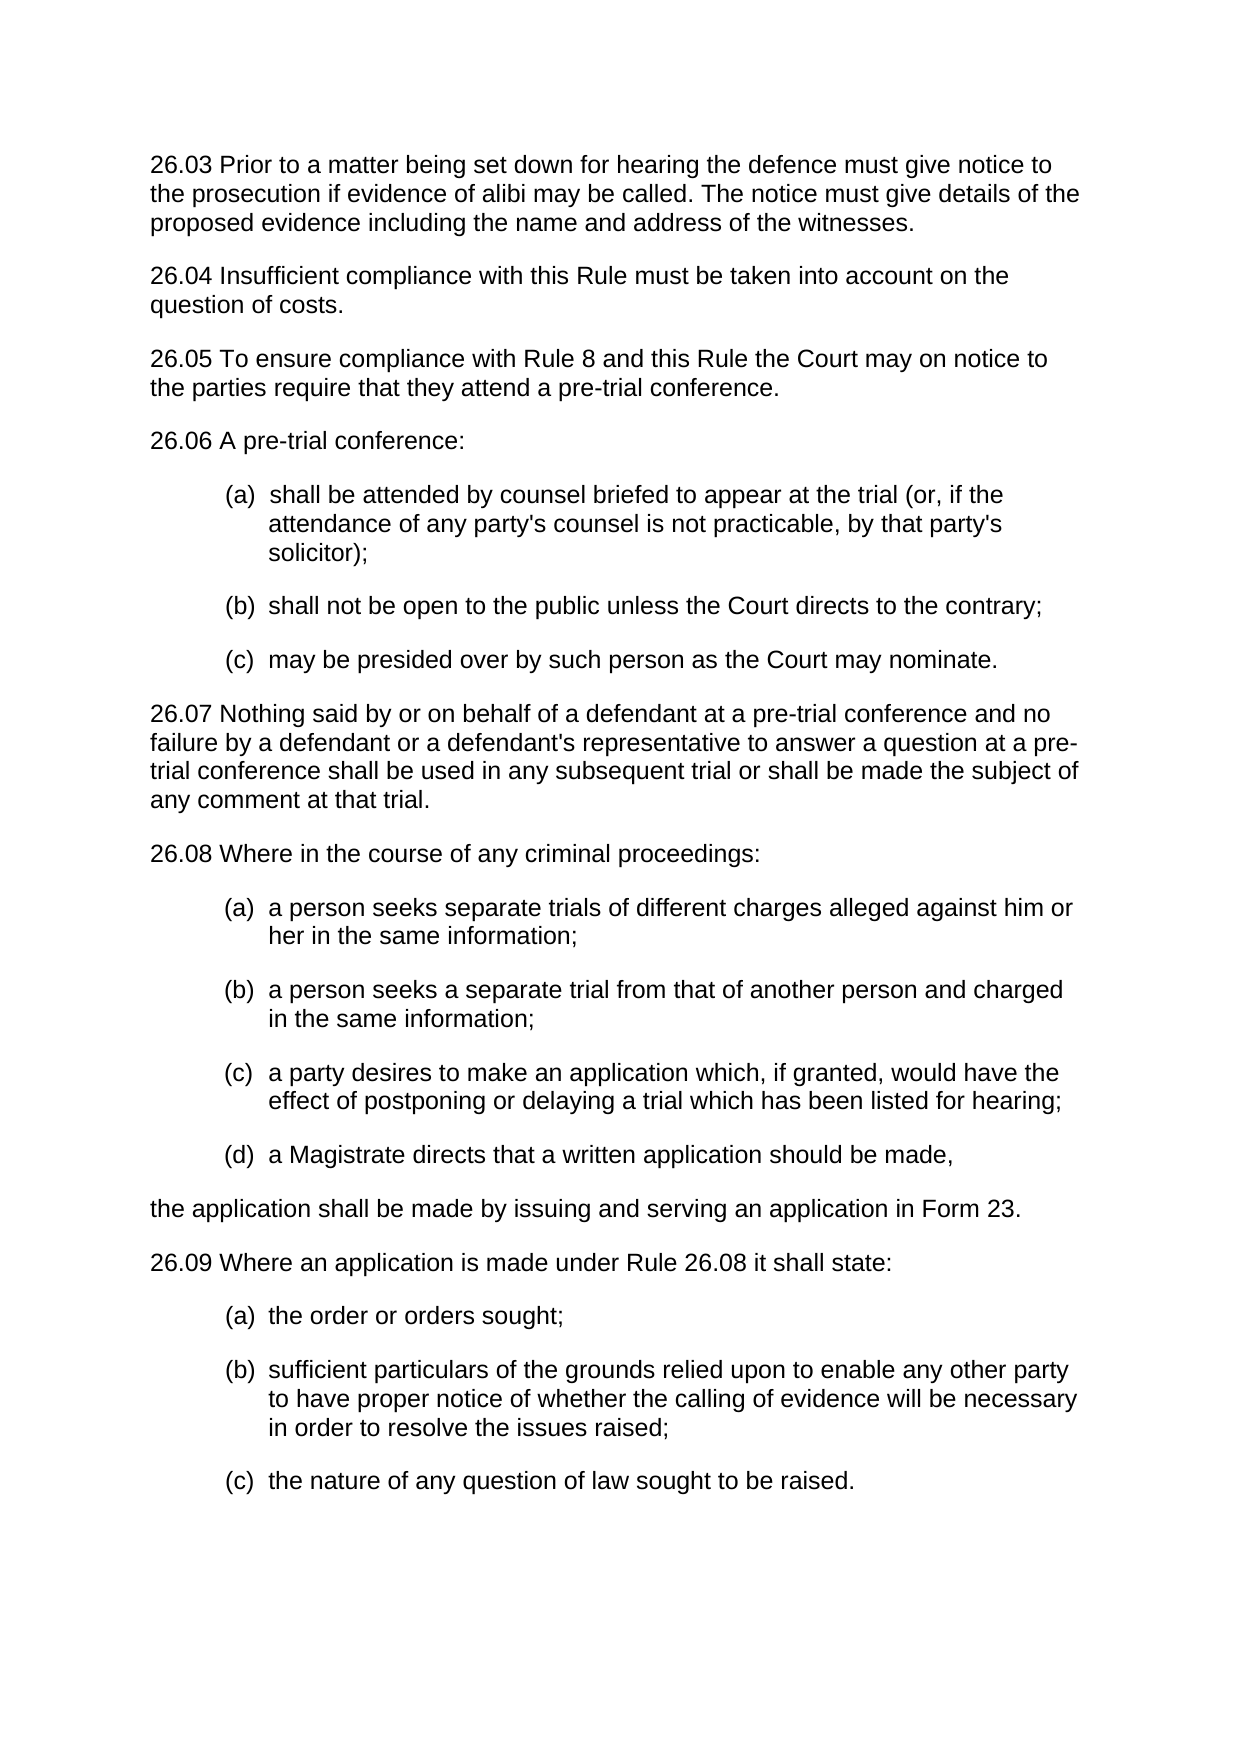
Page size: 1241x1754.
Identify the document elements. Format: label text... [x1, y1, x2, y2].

text (b) shall not be open to the public unless the Court directs to the contrary; [225, 591, 1090, 620]
text 26.08 Where in the course of any criminal proceedings: [150, 839, 1090, 867]
text (c) a party desires to make an application which, if granted, would have the effect of postponing or delaying a trial which has been listed for hearing; [224, 1057, 1090, 1115]
text 26.05 To ensure compliance with Rule 8 and this Rule the Court may on notice to the parties require that they attend a pre-trial conference. [150, 344, 1090, 401]
text (a) the order or orders sought; [225, 1301, 1090, 1330]
text (c) the nature of any question of law sought to be raised. [225, 1466, 1090, 1495]
text 26.06 A pre-trial conference: [150, 426, 1090, 455]
text 26.07 Nothing said by or on behalf of a defendant at a pre-trial conference and no failure by a defendant or a defendant's representative to answer a question at a pre-trial conference shall be used in any subsequent trial or shall be made the subject of any comment at that trial. [150, 699, 1090, 814]
text (b) a person seeks a separate trial from that of another person and charged in the same information; [224, 975, 1090, 1032]
text 26.04 Insufficient compliance with this Rule must be taken into account on the question of costs. [150, 261, 1090, 319]
text 26.09 Where an application is made under Rule 26.08 it shall state: [150, 1247, 1090, 1276]
text (a) shall be attended by counsel briefed to appear at the trial (or, if the attendance of any party's counsel is not practicable, by that party's solicitor); [225, 480, 1090, 566]
text the application shall be made by issuing and serving an application in Form 23. [150, 1194, 1090, 1222]
text (b) sufficient particulars of the grounds relied upon to enable any other party to have proper notice of whether the calling of evidence will be necessary in order to resolve the issues raised; [225, 1355, 1090, 1441]
text (a) a person seeks separate trials of different charges alleged against him or her in the same information; [224, 892, 1090, 950]
text (d) a Magistrate directs that a written application should be made, [224, 1140, 1090, 1169]
text 26.03 Prior to a matter being set down for hearing the defence must give notice to the prosecution if evidence of alibi may be called. The notice must give details of the proposed evidence including the name and address of the witnesses. [150, 150, 1090, 236]
text (c) may be presided over by such person as the Court may nominate. [225, 645, 1090, 674]
